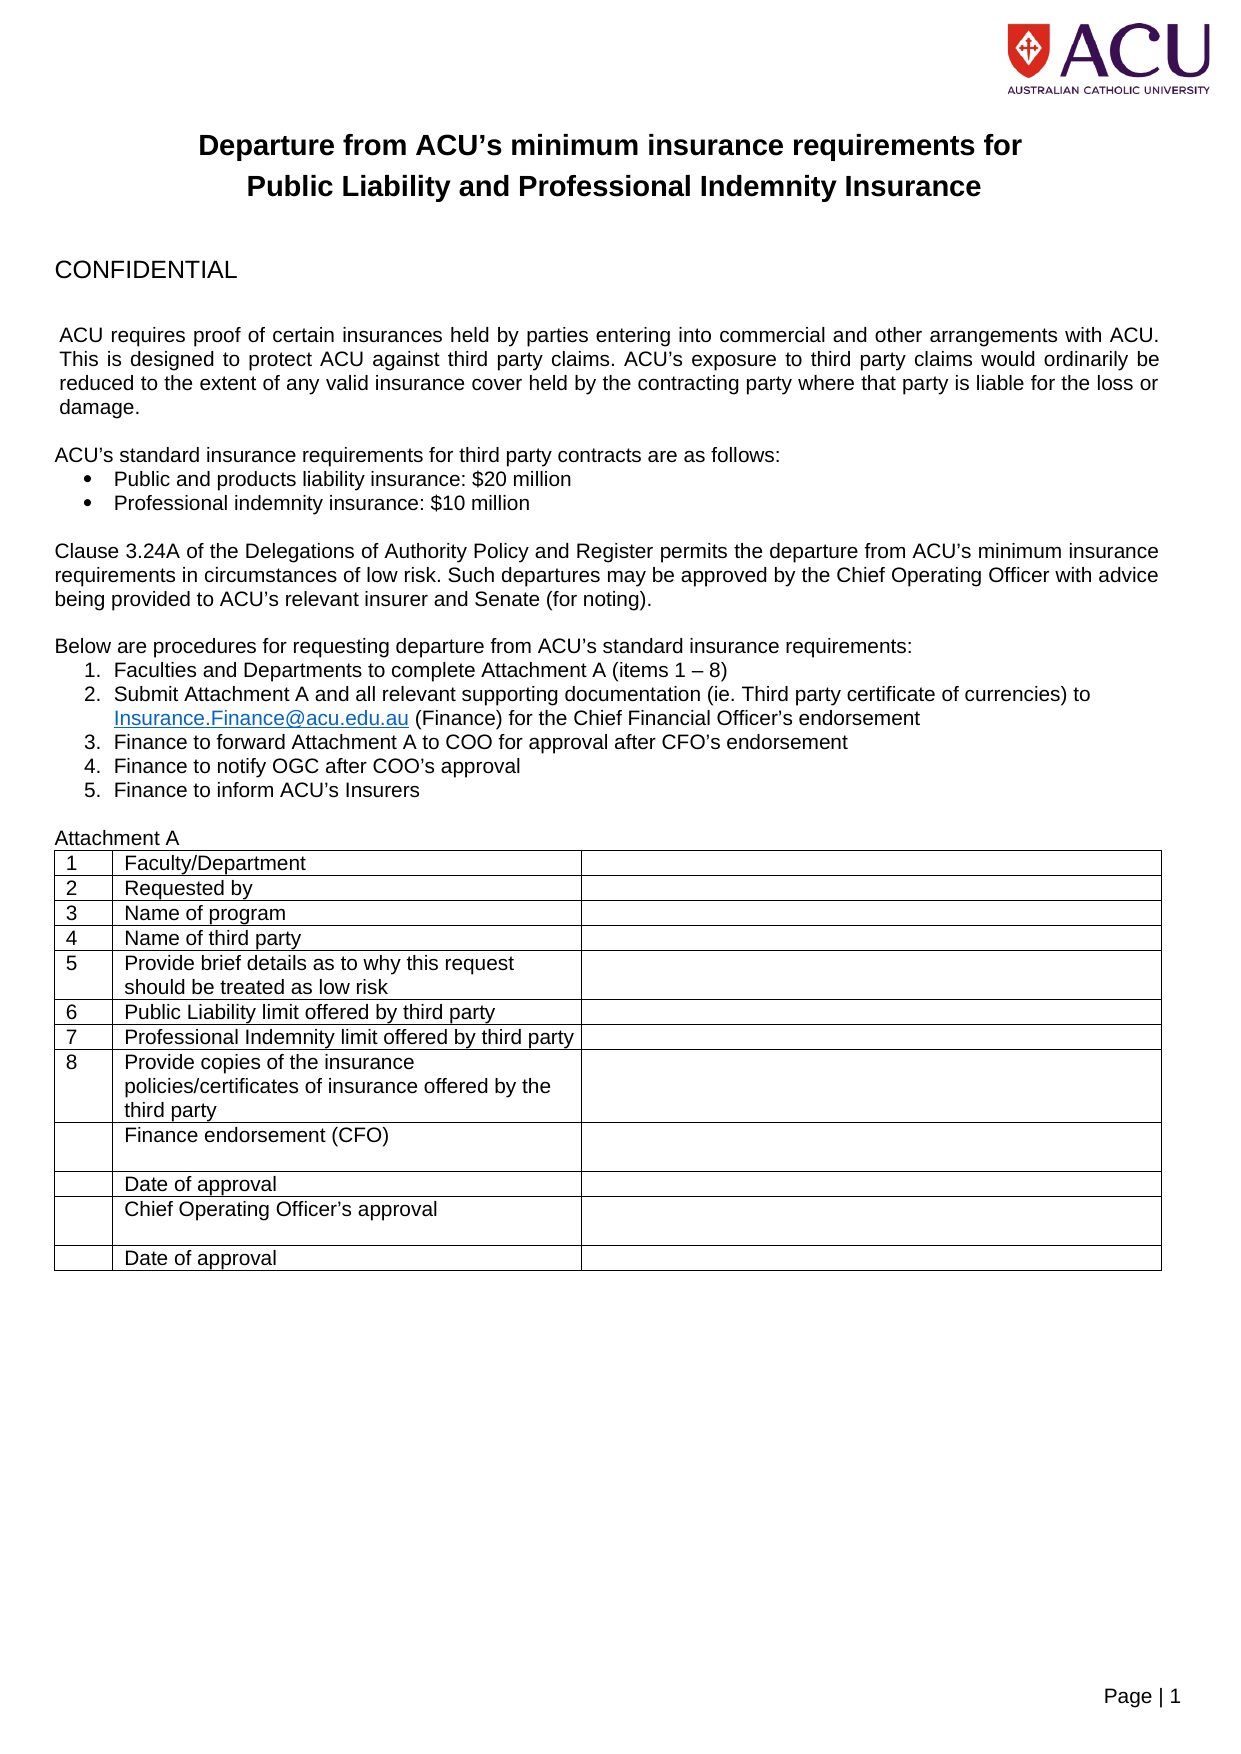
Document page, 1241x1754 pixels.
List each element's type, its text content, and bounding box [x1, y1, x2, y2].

text Below are procedures for requesting departure from ACU’s standard insurance requirements: [54, 634, 1161, 658]
table_cell Name of program [113, 901, 581, 925]
table_header [582, 851, 1161, 875]
table_cell Professional Indemnity limit offered by third party [113, 1025, 581, 1049]
table_cell Public Liability limit offered by third party [113, 1000, 581, 1024]
table_cell [582, 1025, 1161, 1049]
table_cell [582, 901, 1161, 925]
table_cell [582, 1172, 1161, 1196]
table_cell 8 [55, 1050, 112, 1122]
list Faculties and Departments to complete Attachment A (items 1 – 8) [84, 658, 1161, 682]
table_cell 5 [55, 951, 112, 999]
table_cell Name of third party [113, 926, 581, 950]
list Public and products liability insurance: $20 million [84, 466, 1161, 490]
table_cell [55, 1246, 112, 1270]
table_cell Provide copies of the insurance policies/certificates of insurance offered by the third party [113, 1050, 581, 1122]
text ACU’s standard insurance requirements for third party contracts are as follows: [54, 442, 1161, 466]
list Finance to forward Attachment A to COO for approval after CFO’s endorsement [84, 730, 1161, 754]
table_cell [582, 1197, 1161, 1245]
text Attachment A [39, 826, 1117, 850]
table_cell [582, 1000, 1161, 1024]
text ACU requires proof of certain insurances held by parties entering into commercial and other arrangements with ACU. This is designed to protect ACU against third party claims. ACU’s exposure to third party claims would ordinarily be reduced to the extent of any valid insurance cover held by the contracting party where that party is liable for the loss or damage. [59, 323, 1161, 418]
table_cell 4 [55, 926, 112, 950]
table_cell Provide brief details as to why this request should be treated as low risk [113, 951, 581, 999]
table_cell 6 [55, 1000, 112, 1024]
table_cell 2 [55, 876, 112, 900]
table_cell [55, 1197, 112, 1245]
table_cell [582, 876, 1161, 900]
table_cell [582, 951, 1161, 999]
list Professional indemnity insurance: $10 million [84, 490, 1161, 514]
table_header 1 [55, 851, 112, 875]
table_cell [582, 1050, 1161, 1122]
list Finance to notify OGC after COO’s approval [84, 754, 1161, 778]
table_cell [582, 926, 1161, 950]
table_cell [582, 1246, 1161, 1270]
text CONFIDENTIAL [54, 255, 1161, 284]
table_cell Date of approval [113, 1246, 581, 1270]
table_cell Finance endorsement (CFO) [113, 1123, 581, 1171]
table_cell Date of approval [113, 1172, 581, 1196]
table_cell [582, 1123, 1161, 1171]
table_cell Chief Operating Officer’s approval [113, 1197, 581, 1245]
list Finance to inform ACU’s Insurers [84, 778, 1161, 802]
table_cell [55, 1123, 112, 1171]
list Submit Attachment A and all relevant supporting documentation (ie. Third party certificate of currencies) to Insurance.Finance@acu.edu.au (Finance) for the Chief Financial Officer’s endorsement [84, 682, 1161, 730]
table_header Faculty/Department [113, 851, 581, 875]
text Clause 3.24A of the Delegations of Authority Policy and Register permits the departure from ACU’s minimum insurance requirements in circumstances of low risk. Such departures may be approved by the Chief Operating Officer with advice being provided to ACU’s relevant insurer and Senate (for noting). [54, 538, 1161, 610]
table_cell Requested by [113, 876, 581, 900]
picture [1007, 23, 1210, 94]
table_cell 7 [55, 1025, 112, 1049]
table_cell 3 [55, 901, 112, 925]
table_cell [55, 1172, 112, 1196]
